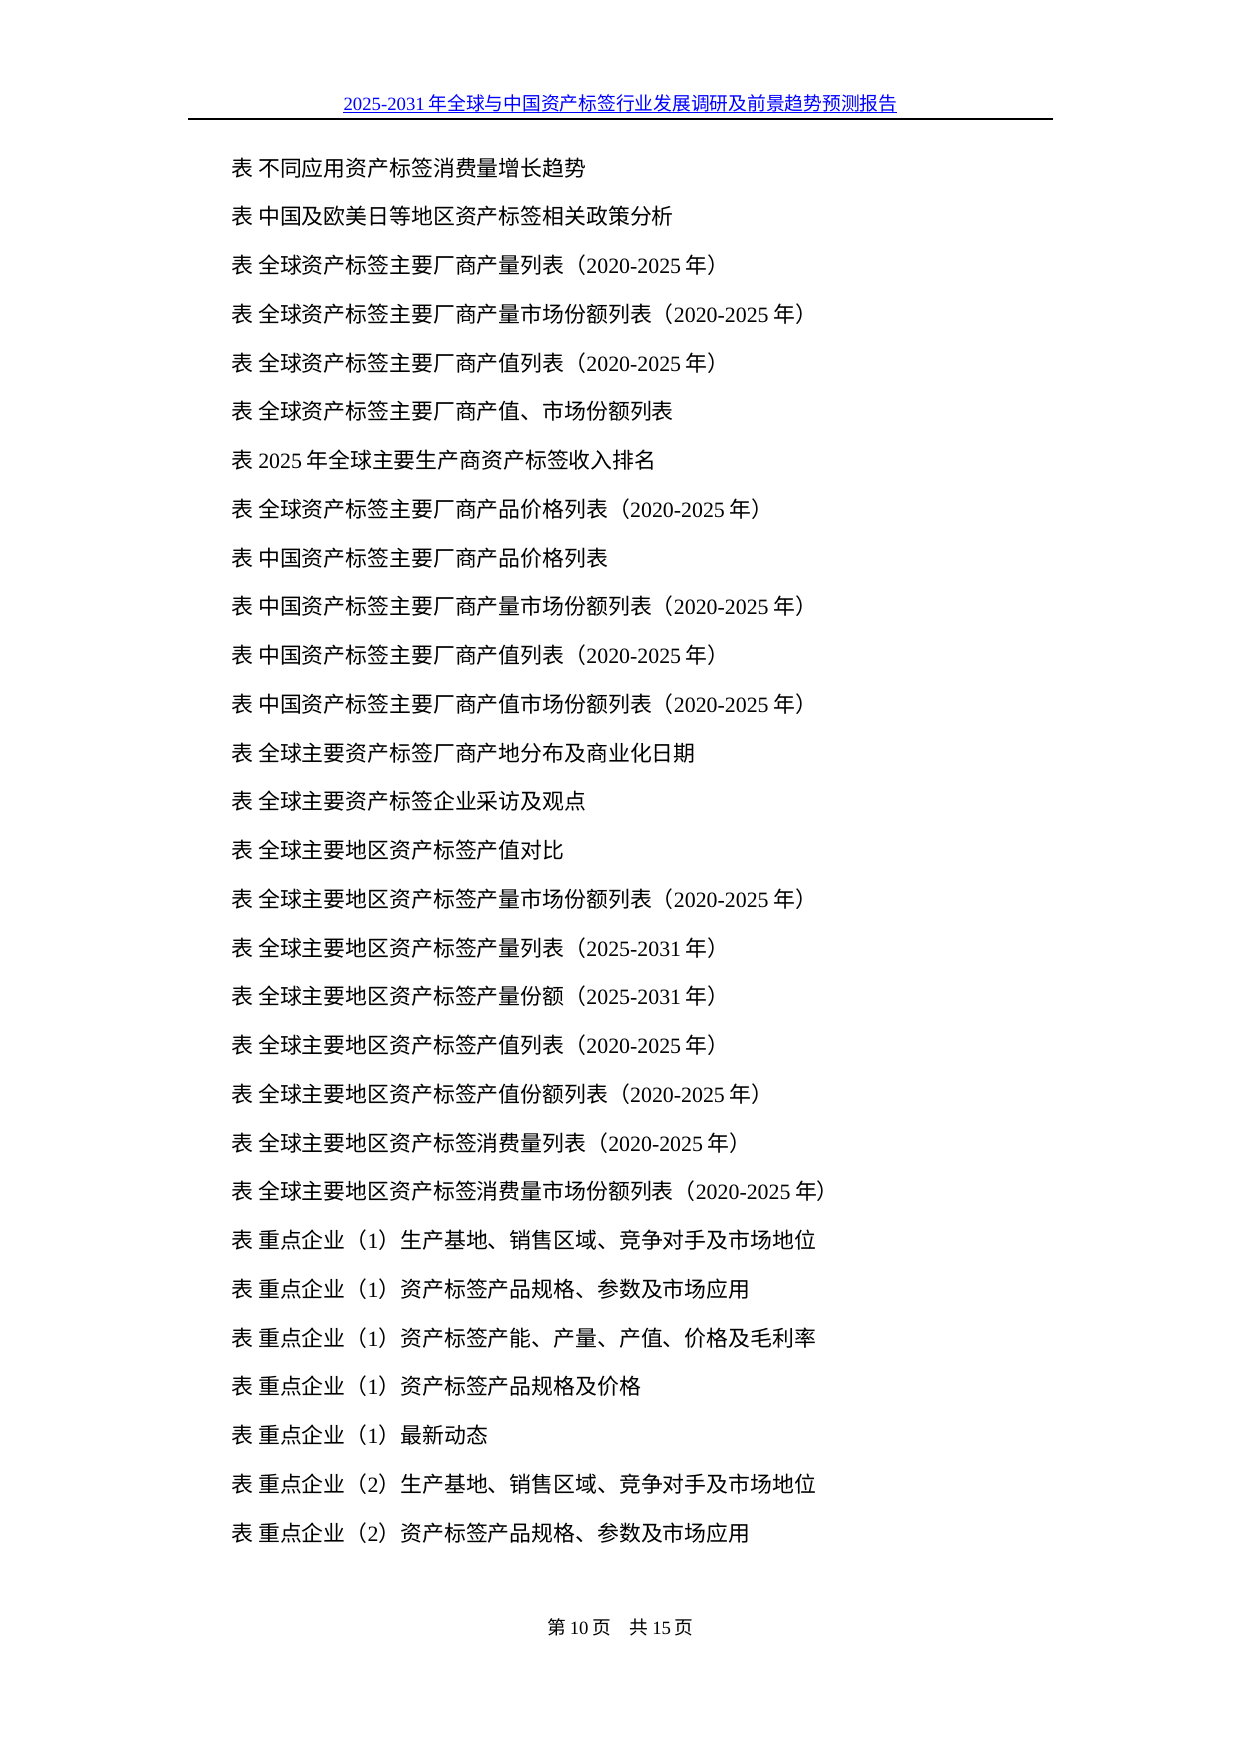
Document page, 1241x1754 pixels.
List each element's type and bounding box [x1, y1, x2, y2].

text [187, 150, 1053, 1548]
